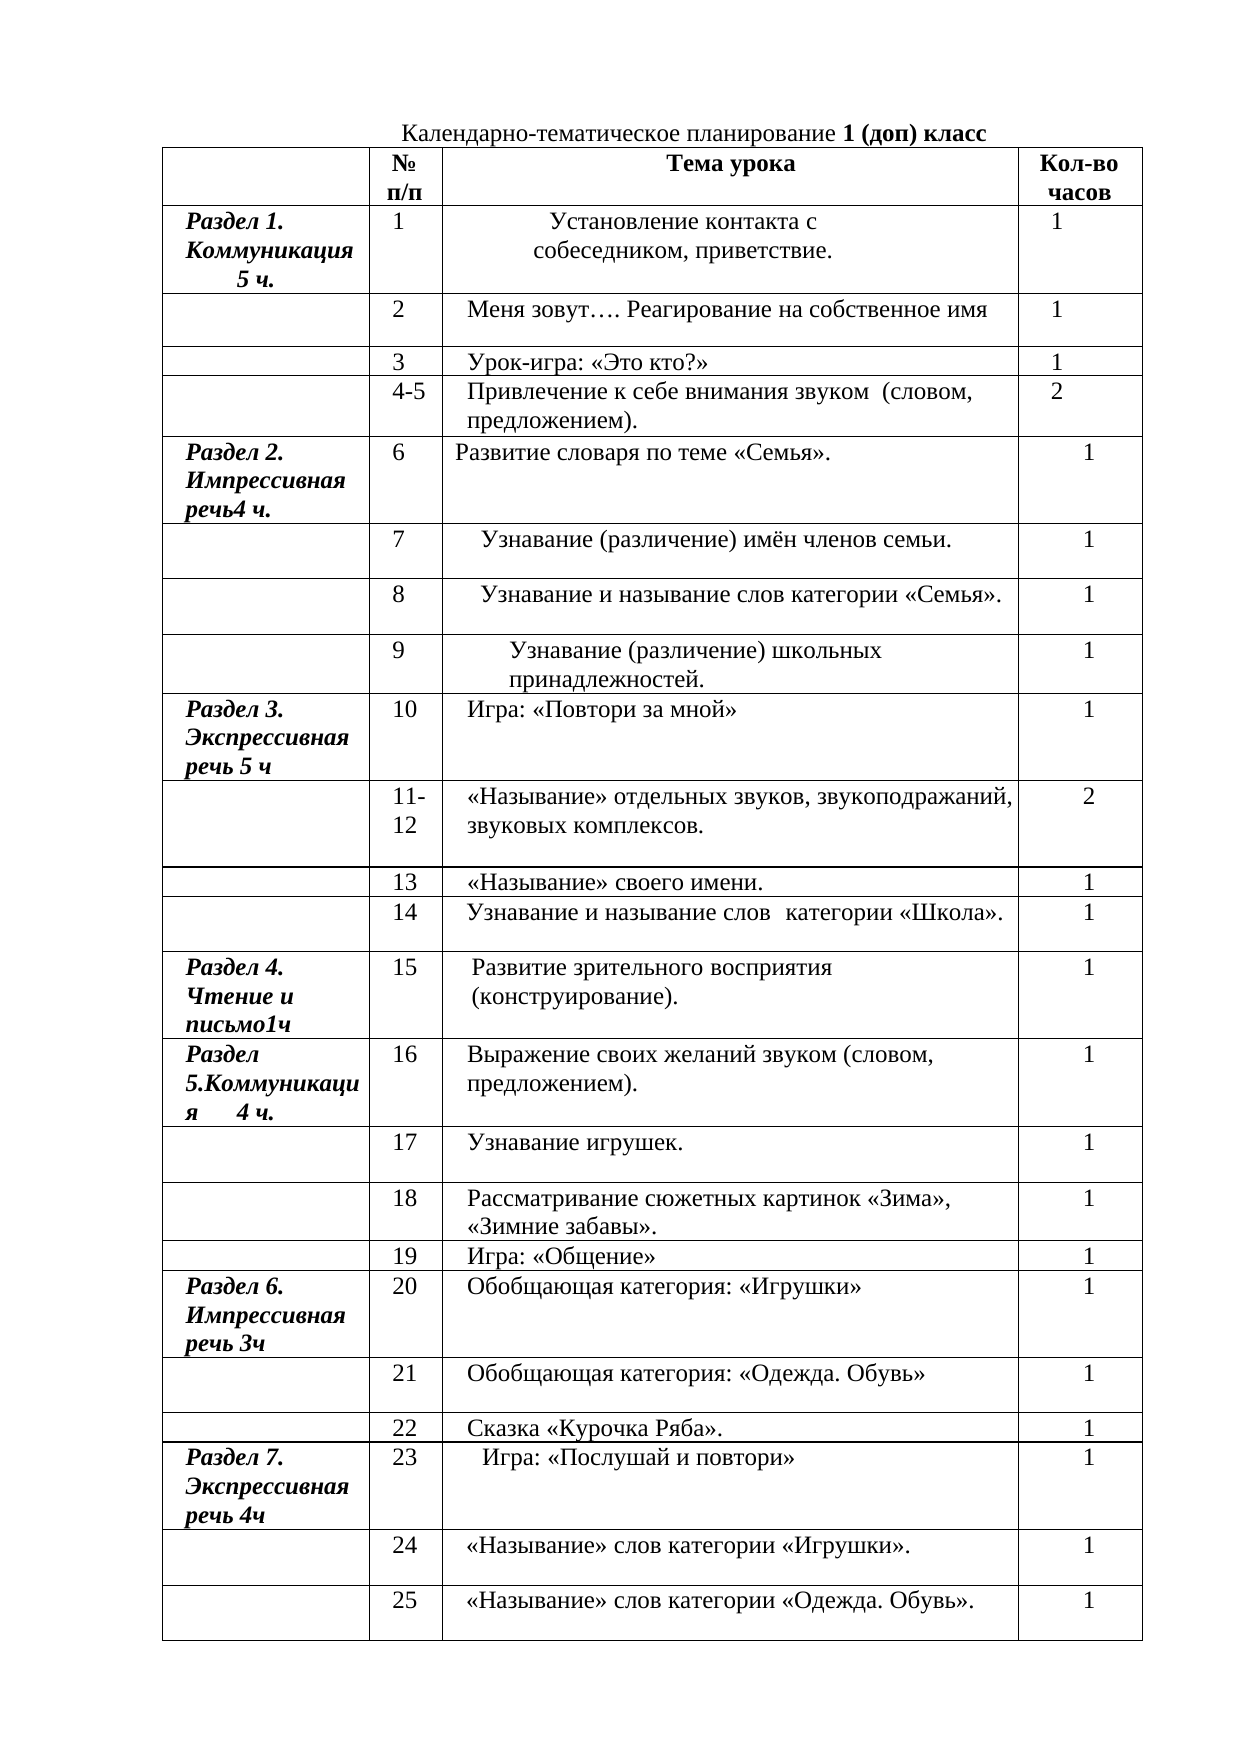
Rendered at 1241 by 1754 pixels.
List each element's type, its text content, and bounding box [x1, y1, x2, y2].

table_cell [163, 897, 369, 951]
table_cell 1 [1019, 868, 1142, 896]
table_cell [163, 1413, 369, 1441]
table_cell Урок-игра: «Это кто?» [443, 347, 1018, 375]
table_cell 2 [370, 294, 442, 346]
table_cell Игра: «Послушай и повтори» [443, 1443, 1018, 1529]
table_cell 1 [1019, 579, 1142, 634]
table_cell Сказка «Курочка Ряба». [443, 1413, 1018, 1441]
table_cell [163, 376, 369, 436]
table_cell «Называние» слов категории «Одежда. Обувь». [443, 1586, 1018, 1640]
table_cell [163, 1127, 369, 1182]
table_cell 23 [370, 1443, 442, 1529]
table_cell 16 [370, 1039, 442, 1126]
table_cell 1 [1019, 1183, 1142, 1240]
table_cell 1 [1019, 437, 1142, 523]
table_cell 1 [1019, 1127, 1142, 1182]
table_cell 21 [370, 1358, 442, 1412]
table_cell 1 [1019, 1413, 1142, 1441]
table_cell [163, 781, 369, 866]
table_cell Развитие зрительного восприятия (конструирование). [443, 952, 1018, 1038]
table_cell 1 [1019, 524, 1142, 578]
table_cell 11-12 [370, 781, 442, 866]
table_cell 1 [1019, 1271, 1142, 1357]
table_cell 1 [1019, 294, 1142, 346]
table_cell 1 [1019, 694, 1142, 780]
table_cell Раздел 2. Импрессивная речь4 ч. [163, 437, 369, 523]
table_cell 2 [1019, 376, 1142, 436]
table_cell [163, 524, 369, 578]
table_cell Узнавание и называние слов категории «Школа». [443, 897, 1018, 951]
table_cell 1 [1019, 1039, 1142, 1126]
table_cell [163, 1183, 369, 1240]
table_cell 10 [370, 694, 442, 780]
table_cell [163, 294, 369, 346]
table_cell 8 [370, 579, 442, 634]
table_cell Раздел 1. Коммуникация 5 ч. [163, 206, 369, 293]
table_cell 14 [370, 897, 442, 951]
table_cell 1 [1019, 206, 1142, 293]
table_cell Раздел 6. Импрессивная речь 3ч [163, 1271, 369, 1357]
table_cell 1 [1019, 1530, 1142, 1584]
table_cell Привлечение к себе внимания звуком (словом, предложением). [443, 376, 1018, 436]
table_cell 18 [370, 1183, 442, 1240]
table_cell 3 [370, 347, 442, 375]
table_cell Установление контакта с собеседником, приветствие. [443, 206, 1018, 293]
table_cell Раздел 7. Экспрессивная речь 4ч [163, 1443, 369, 1529]
table_cell 7 [370, 524, 442, 578]
table_cell Раздел 5.Коммуникация 4 ч. [163, 1039, 369, 1126]
table_cell 1 [1019, 347, 1142, 375]
table_cell [163, 868, 369, 896]
table_cell [163, 1530, 369, 1584]
table_cell 4-5 [370, 376, 442, 436]
table_header [163, 148, 369, 205]
table_cell 6 [370, 437, 442, 523]
table_cell «Называние» отдельных звуков, звукоподражаний, звуковых комплексов. [443, 781, 1018, 866]
table_cell 2 [1019, 781, 1142, 866]
table_header Кол-во часов [1019, 148, 1142, 205]
table_cell 20 [370, 1271, 442, 1357]
table_cell Обобщающая категория: «Игрушки» [443, 1271, 1018, 1357]
table_cell Обобщающая категория: «Одежда. Обувь» [443, 1358, 1018, 1412]
text Календарно-тематическое планирование 1 (доп) класс [177, 118, 1152, 147]
table_cell 1 [1019, 1586, 1142, 1640]
table_cell 1 [1019, 1358, 1142, 1412]
table_cell Раздел 4. Чтение и письмо1ч [163, 952, 369, 1038]
table_cell [163, 347, 369, 375]
table_cell [163, 635, 369, 693]
table_cell 1 [370, 206, 442, 293]
table_cell [163, 579, 369, 634]
table_cell 19 [370, 1241, 442, 1270]
table_cell Меня зовут…. Реагирование на собственное имя [443, 294, 1018, 346]
table_header Тема урока [443, 148, 1018, 205]
table_cell [163, 1358, 369, 1412]
table_cell 1 [1019, 1443, 1142, 1529]
table_cell 13 [370, 868, 442, 896]
table_cell Узнавание (различение) школьных принадлежностей. [443, 635, 1018, 693]
table_cell Узнавание и называние слов категории «Семья». [443, 579, 1018, 634]
table_cell 1 [1019, 635, 1142, 693]
table_cell Узнавание игрушек. [443, 1127, 1018, 1182]
table_cell 22 [370, 1413, 442, 1441]
table_cell [163, 1586, 369, 1640]
table_cell Игра: «Повтори за мной» [443, 694, 1018, 780]
table_cell 1 [1019, 1241, 1142, 1270]
table_header № п/п [370, 148, 442, 205]
table_cell 24 [370, 1530, 442, 1584]
table_cell Раздел 3. Экспрессивная речь 5 ч [163, 694, 369, 780]
table_cell 1 [1019, 952, 1142, 1038]
table_cell 25 [370, 1586, 442, 1640]
table_cell Игра: «Общение» [443, 1241, 1018, 1270]
table_cell Узнавание (различение) имён членов семьи. [443, 524, 1018, 578]
table_cell 15 [370, 952, 442, 1038]
table_cell [163, 1241, 369, 1270]
table_cell 1 [1019, 897, 1142, 951]
table_cell Развитие словаря по теме «Семья». [443, 437, 1018, 523]
table_cell Выражение своих желаний звуком (словом, предложением). [443, 1039, 1018, 1126]
table_cell «Называние» слов категории «Игрушки». [443, 1530, 1018, 1584]
table_cell 9 [370, 635, 442, 693]
table_cell «Называние» своего имени. [443, 868, 1018, 896]
table_cell 17 [370, 1127, 442, 1182]
table_cell Рассматривание сюжетных картинок «Зима», «Зимние забавы». [443, 1183, 1018, 1240]
